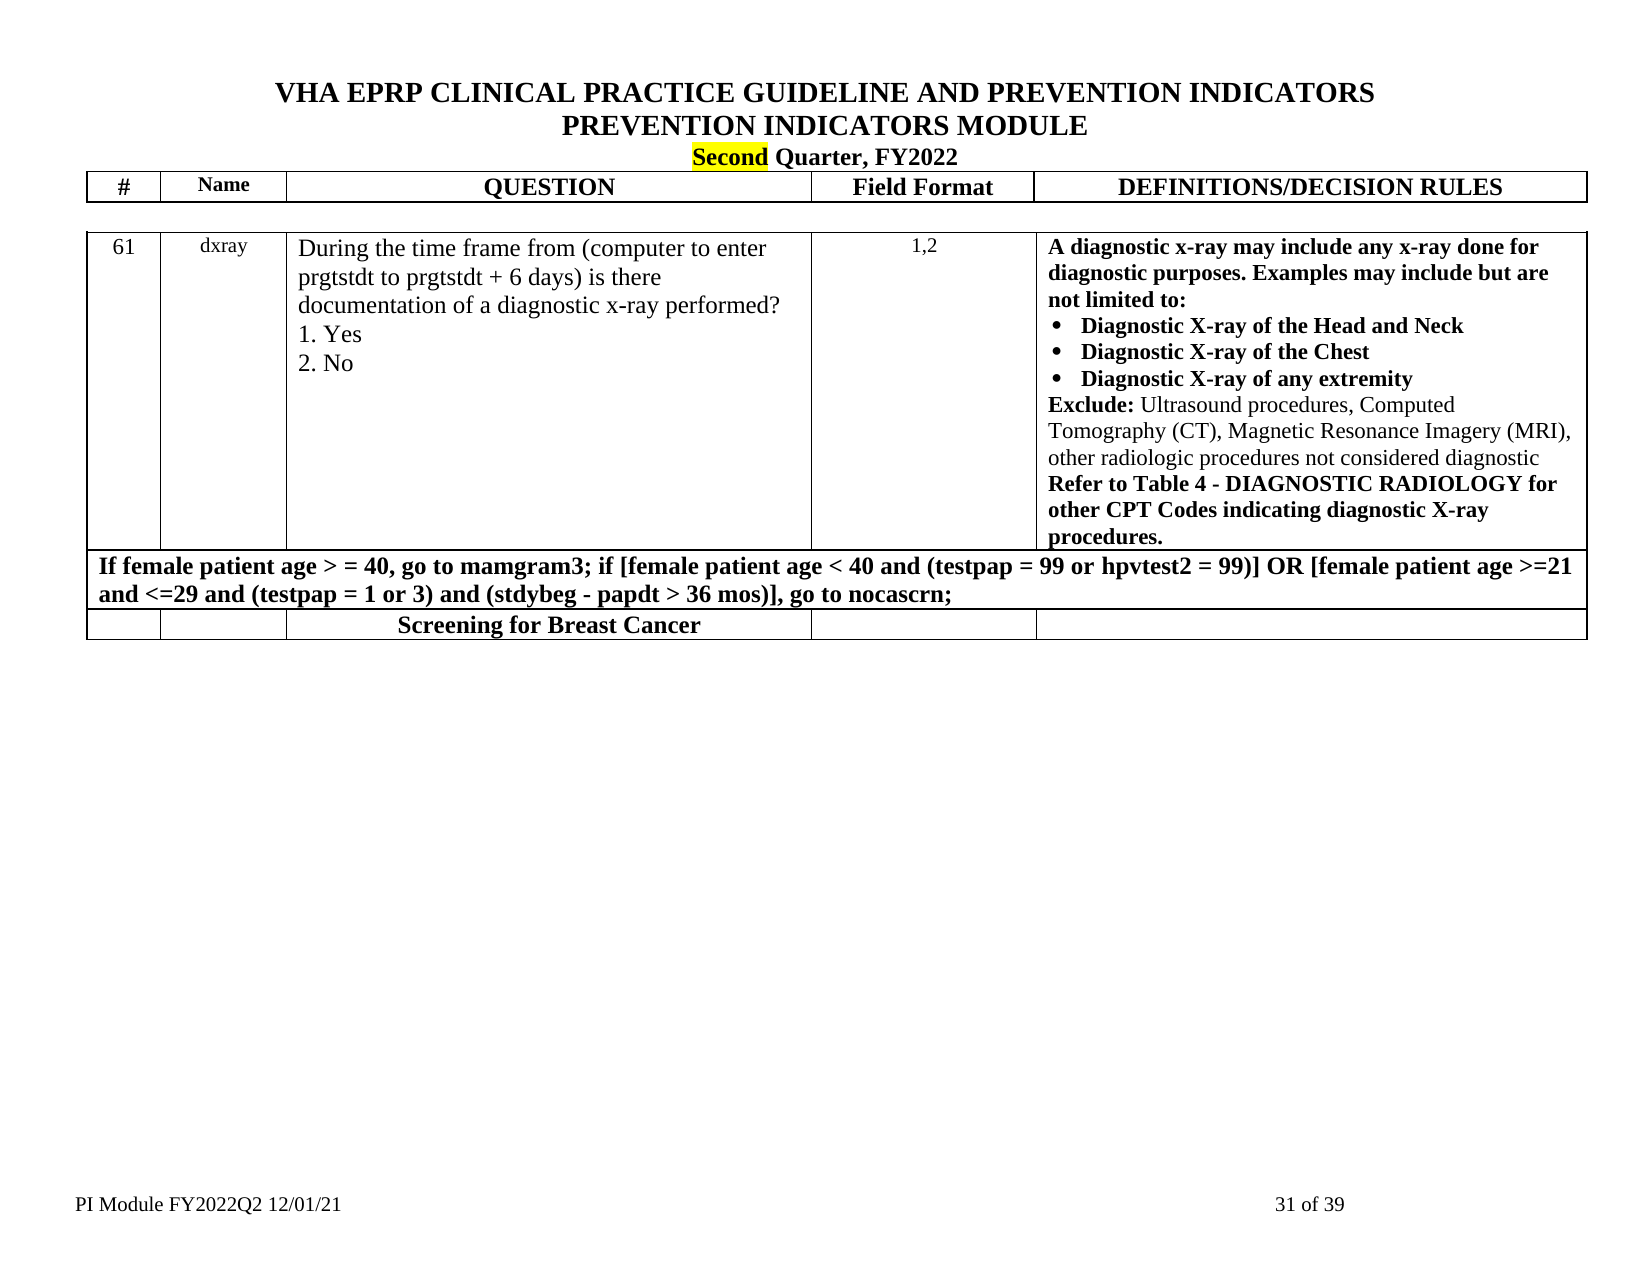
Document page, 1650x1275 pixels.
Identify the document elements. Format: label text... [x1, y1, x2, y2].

table_cell [161, 610, 286, 639]
table_cell [1037, 610, 1586, 639]
table_cell If female patient age > = 40, go to mamgram3; if [female patient age < 40 and (testpap = 99 or hpvtest2 = 99)] OR [female patient age >=21 and <=29 and (testpap = 1 or 3) and (stdybeg - papdt > 36 mos)], go to nocascrn; = 99 = 99, go to nocascrn;ap = else go to end [88, 551, 1586, 608]
table_cell A diagnostic x-ray may include any x-ray done for diagnostic purposes. Examples may include but are not limited to: Diagnostic X-ray of the Head and Neck Diagnostic X-ray of the Chest Diagnostic X-ray of any extremity Exclude: Ultrasound procedures, Computed Tomography (CT), Magnetic Resonance Imagery (MRI), other radiologic procedures not considered diagnostic Refer to Table 4 - DIAGNOSTIC RADIOLOGY for other CPT Codes indicating diagnostic X-ray procedures. [1037, 233, 1586, 549]
table_cell Screening for Breast Cancer [287, 610, 811, 639]
table_cell [812, 610, 1036, 639]
table_cell [88, 610, 160, 639]
table_cell 61 [88, 233, 160, 549]
table_cell dxray [161, 233, 286, 549]
table_cell 1,2 [812, 233, 1036, 549]
table_cell During the time frame from (computer to enter prgtstdt to prgtstdt + 6 days) is there documentation of a diagnostic x-ray performed? 1. Yes 2. No [287, 233, 811, 549]
